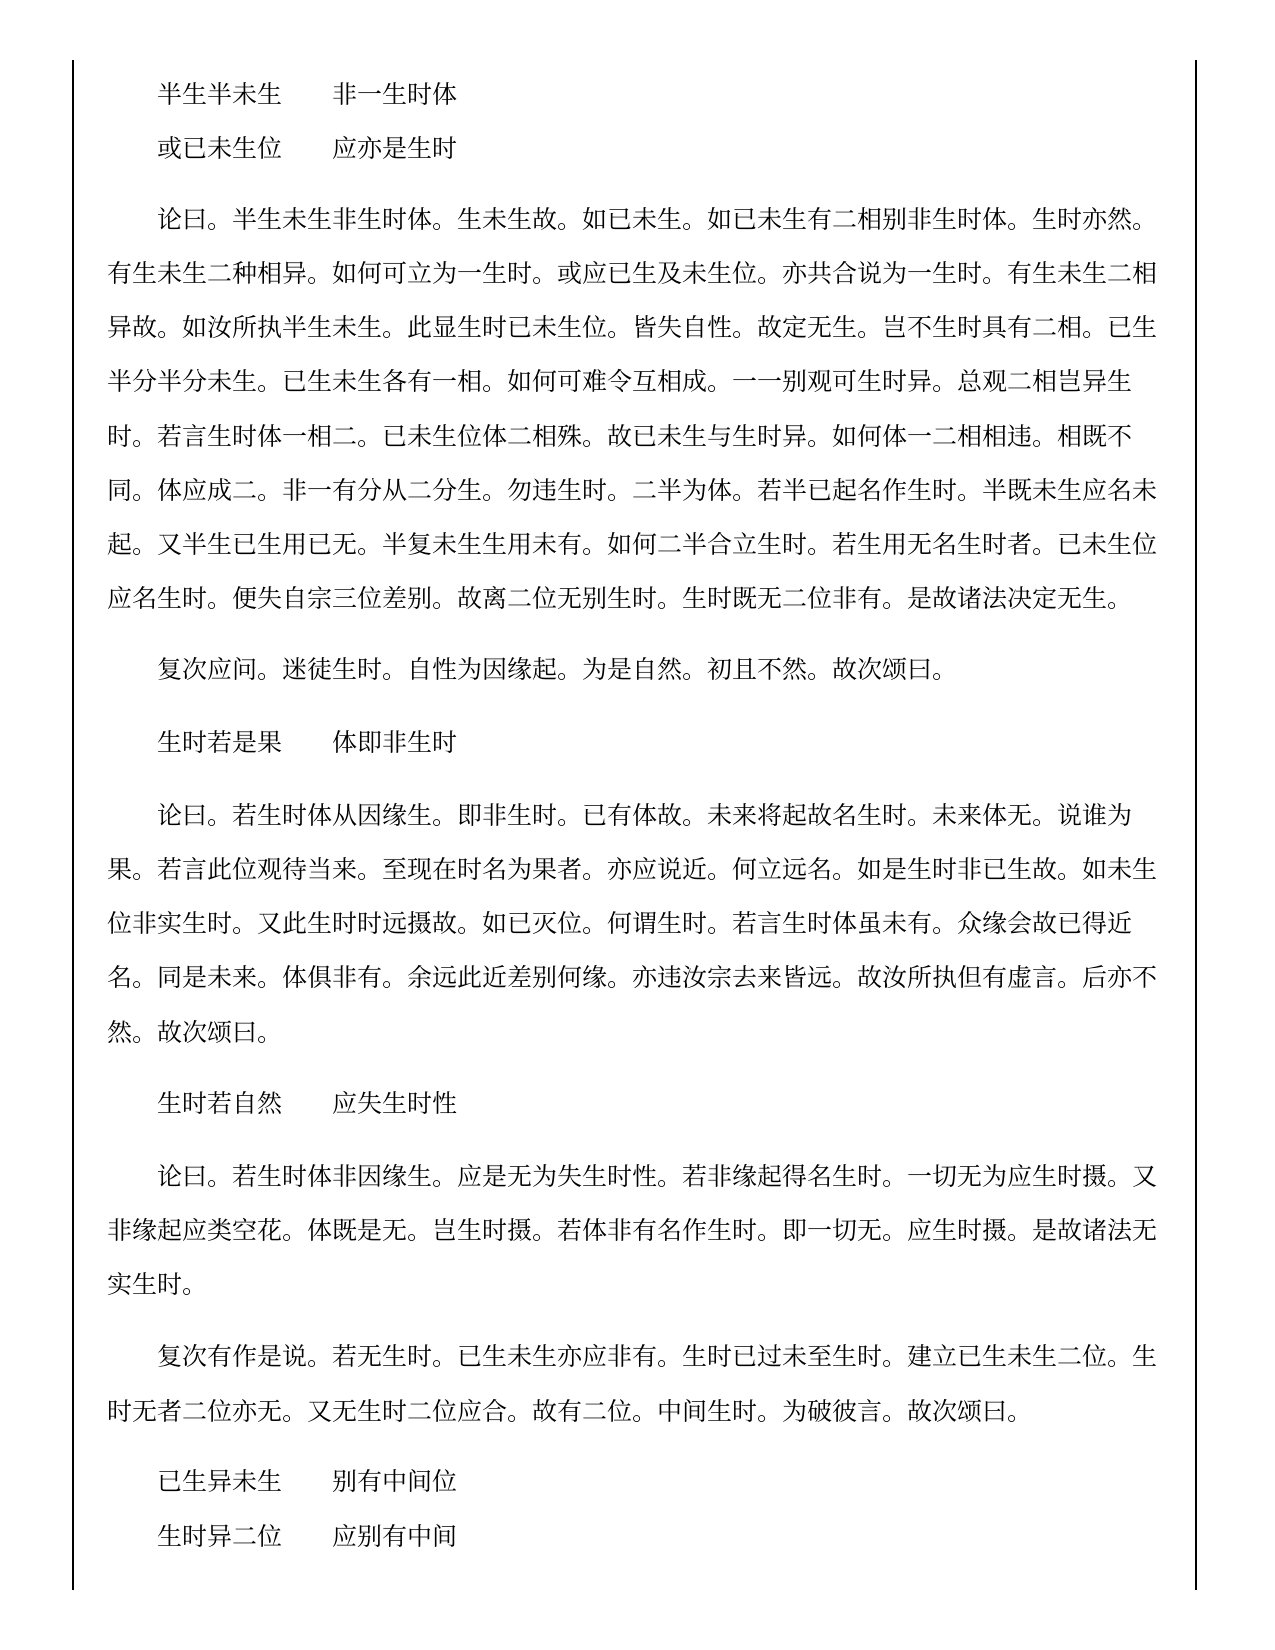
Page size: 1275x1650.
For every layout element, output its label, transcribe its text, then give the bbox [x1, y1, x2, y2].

text 论曰。若生时体从因缘生。即非生时。已有体故。未来将起故名生时。未来体无。说谁为 果。若言此位观待当来。至现在时名为果者。亦应说近。何立远名。如是生时非已生故。如未生位非实生时。又此生时时远摄故。如已灭位。何谓生时。若言生时体虽未有。众缘会故已得近 名。同是未来。体俱非有。余远此近差别何缘。亦违汝宗去来皆远。故汝所执但有虚言。后亦不然。故次颂曰。 [107, 796, 1159, 1048]
text 论曰。若生时体非因缘生。应是无为失生时性。若非缘起得名生时。一切无为应生时摄。又非缘起应类空花。体既是无。岂生时摄。若体非有名作生时。即一切无。应生时摄。是故诸法无实生时。 [107, 1156, 1159, 1300]
text 复次应问。迷徒生时。自性为因缘起。为是自然。初且不然。故次颂曰。生时若是果 体即非生时 [157, 650, 958, 758]
text 生时若自然 应失生时性 [157, 1083, 1195, 1119]
text 论曰。半生未生非生时体。生未生故。如已未生。如已未生有二相别非生时体。生时亦然。有生未生二种相异。如何可立为一生时。或应已生及未生位。亦共合说为一生时。有生未生二相异故。如汝所执半生未生。此显生时已未生位。皆失自性。故定无生。岂不生时具有二相。已生半分半分未生。已生未生各有一相。如何可难令互相成。一一别观可生时异。总观二相岂异生 时。若言生时体一相二。已未生位体二相殊。故已未生与生时异。如何体一二相相违。相既不 同。体应成二。非一有分从二分生。勿违生时。二半为体。若半已起名作生时。半既未生应名未起。又半生已生用已无。半复未生生用未有。如何二半合立生时。若生用无名生时者。已未生位应名生时。便失自宗三位差别。故离二位无别生时。生时既无二位非有。是故诸法决定无生。 [107, 199, 1159, 614]
text 已生异未生 别有中间位生时异二位 应别有中间 [157, 1462, 458, 1552]
text 复次有作是说。若无生时。已生未生亦应非有。生时已过未至生时。建立已生未生二位。生时无者二位亦无。又无生时二位应合。故有二位。中间生时。为破彼言。故次颂曰。 [107, 1337, 1159, 1427]
text 半生半未生 非一生时体或已未生位 应亦是生时 [157, 74, 458, 164]
